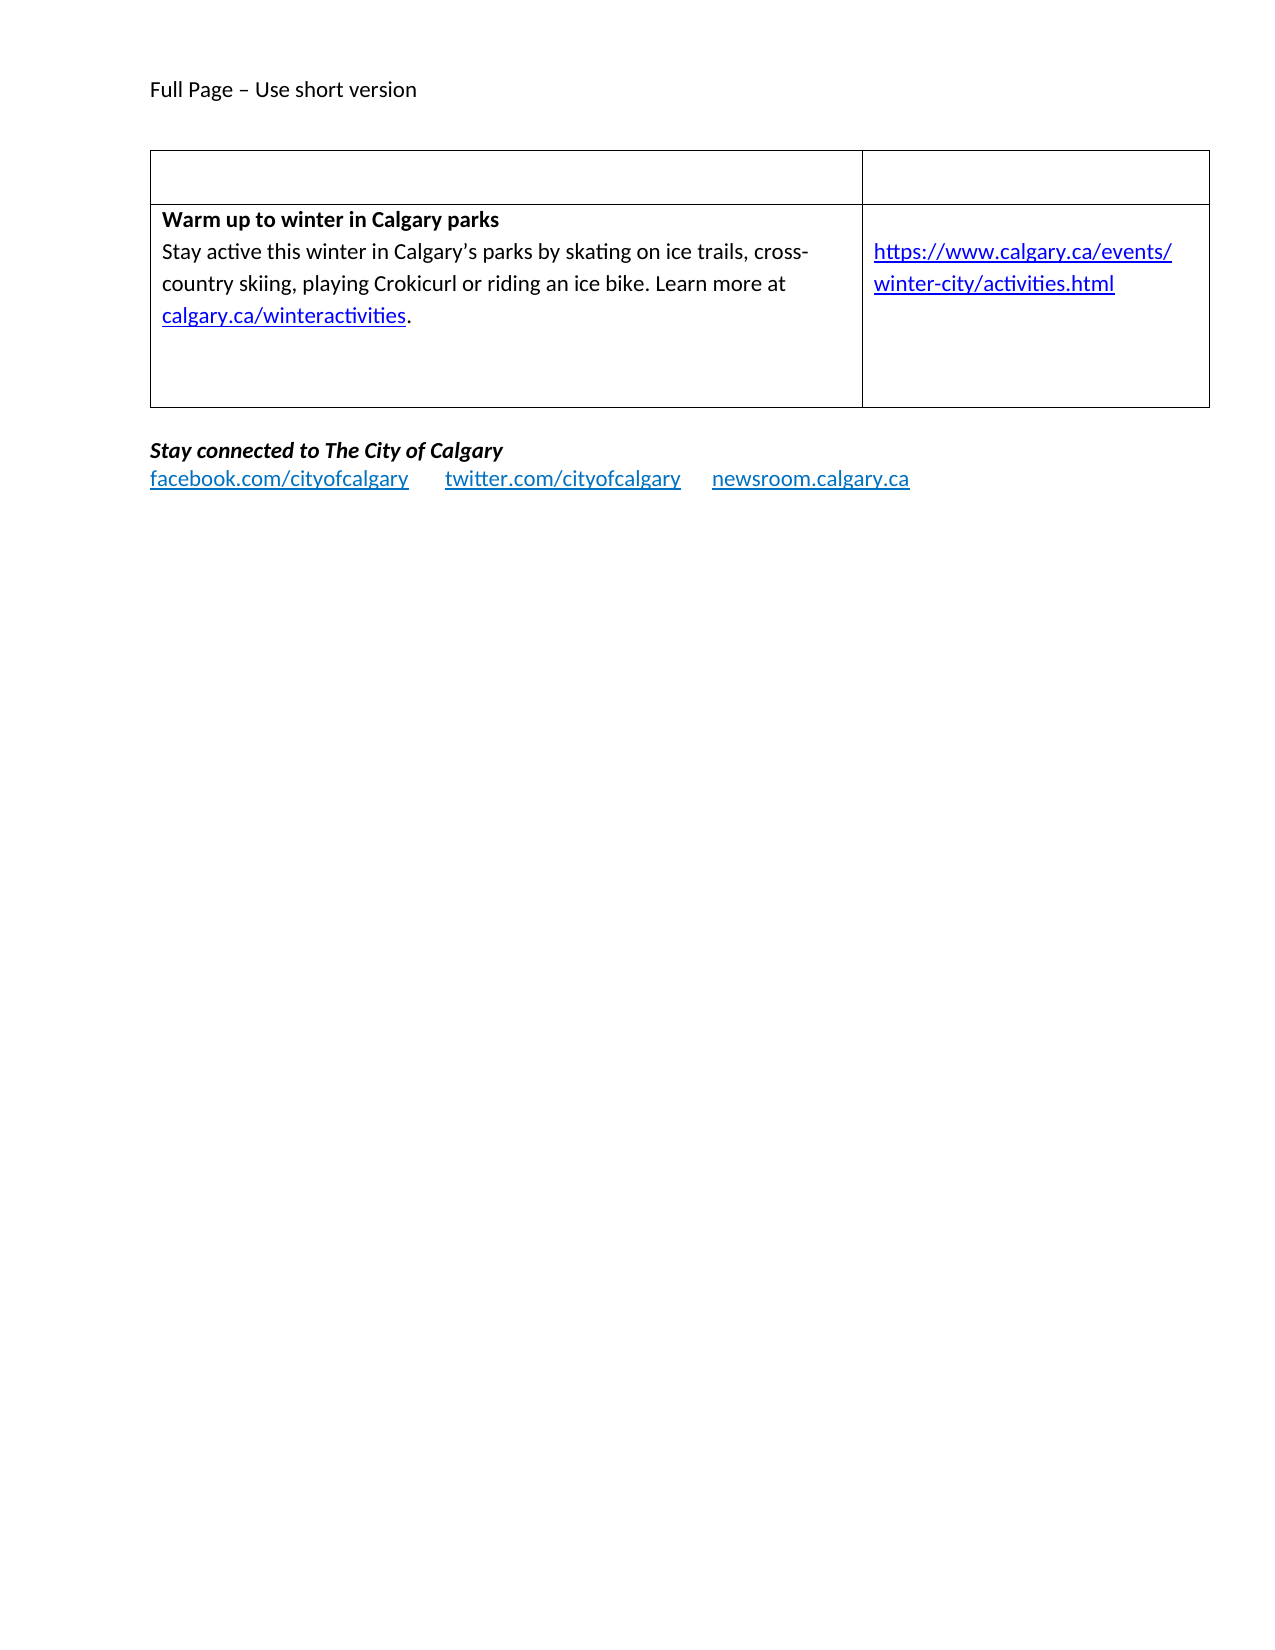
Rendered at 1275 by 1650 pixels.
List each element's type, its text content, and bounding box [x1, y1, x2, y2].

table_cell https://www.calgary.ca/events/winter-city/activities.html [863, 205, 1209, 407]
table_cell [863, 151, 1209, 204]
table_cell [151, 151, 862, 204]
text facebook.com/cityofcalgary twitter.com/cityofcalgary newsroom.calgary.ca [150, 464, 1031, 492]
text Stay connected to The City of Calgary [150, 436, 1031, 464]
table_cell Warm up to winter in Calgary parks Stay active this winter in Calgary’s parks by skating on ice trails, cross-country skiing, playing Crokicurl or riding an ice bike. Learn more at calgary.ca/winteractivities. [151, 205, 862, 407]
